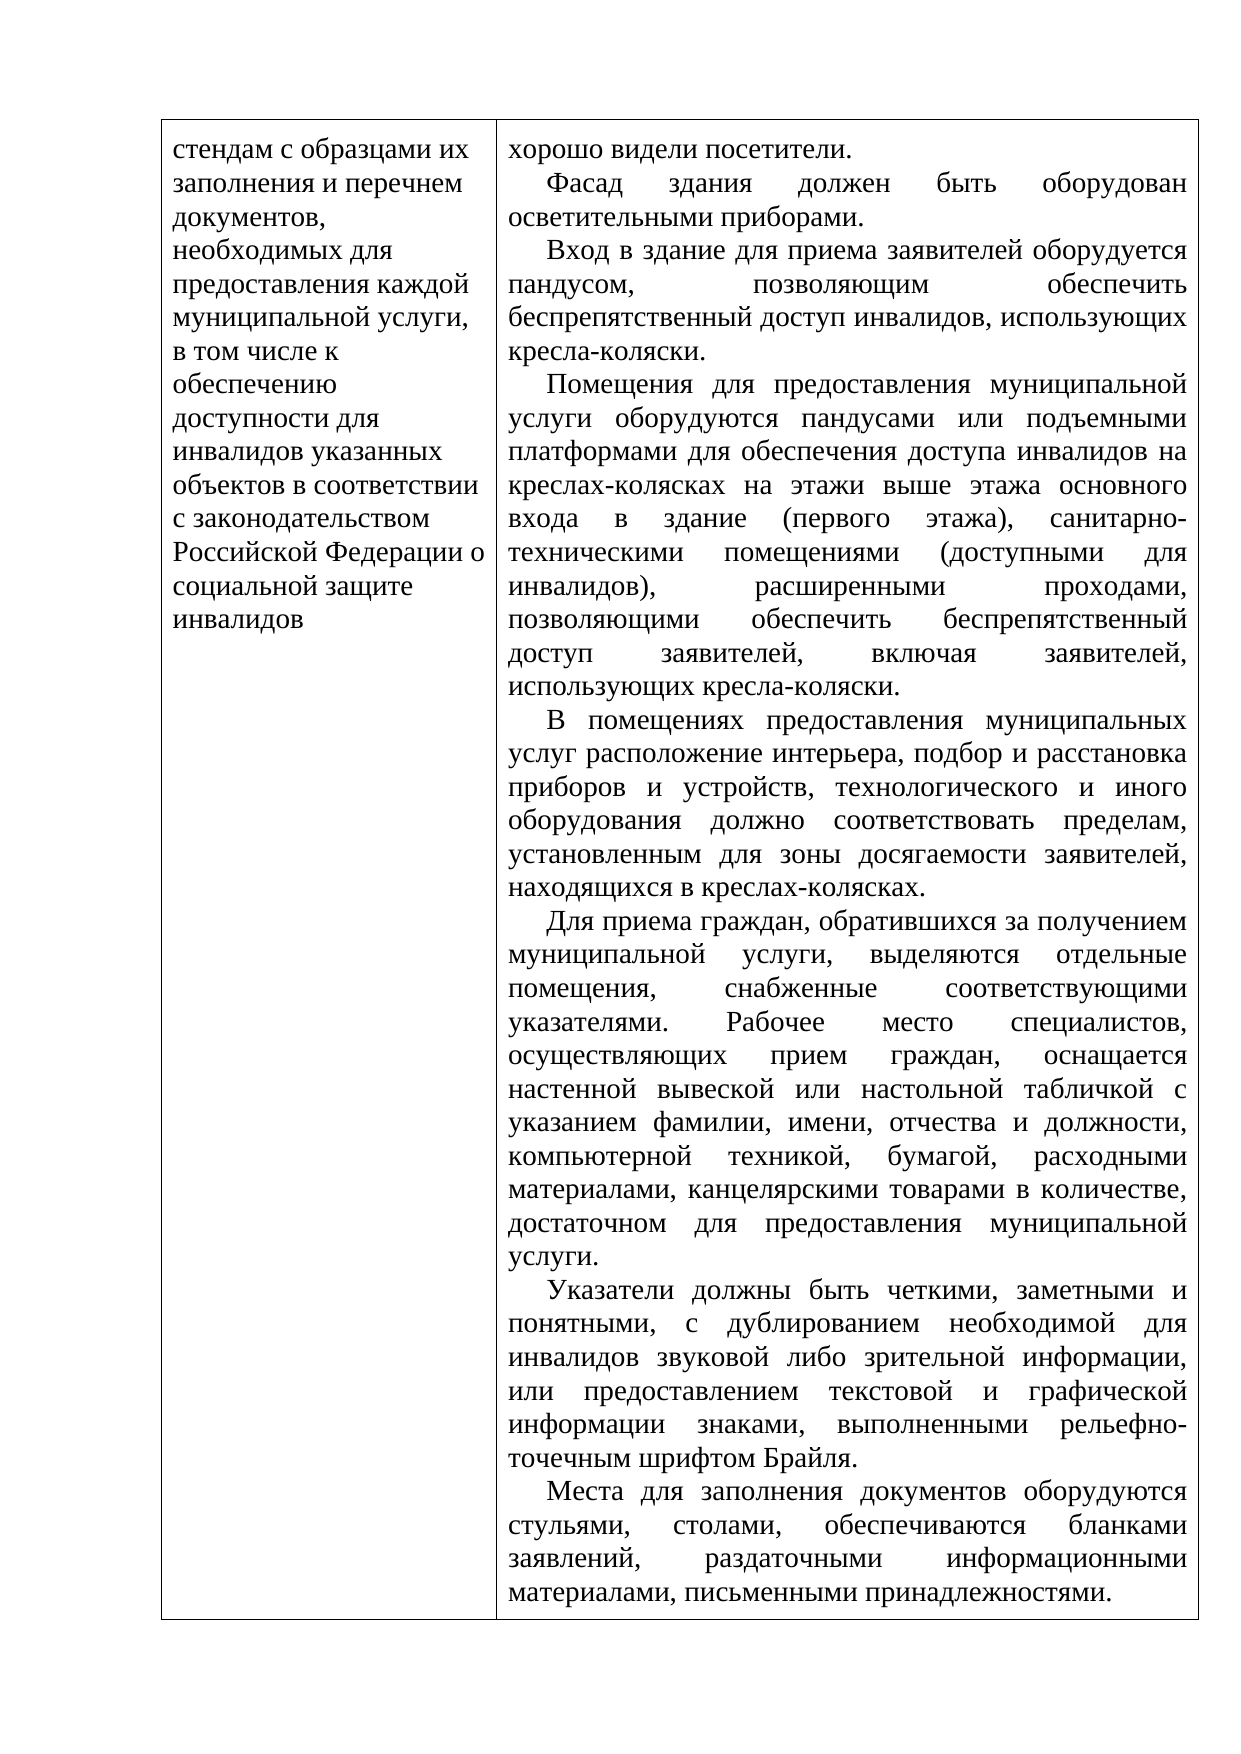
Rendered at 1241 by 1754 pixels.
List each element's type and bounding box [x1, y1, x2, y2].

table_cell [497, 120, 1198, 1619]
table_cell [162, 120, 496, 1619]
